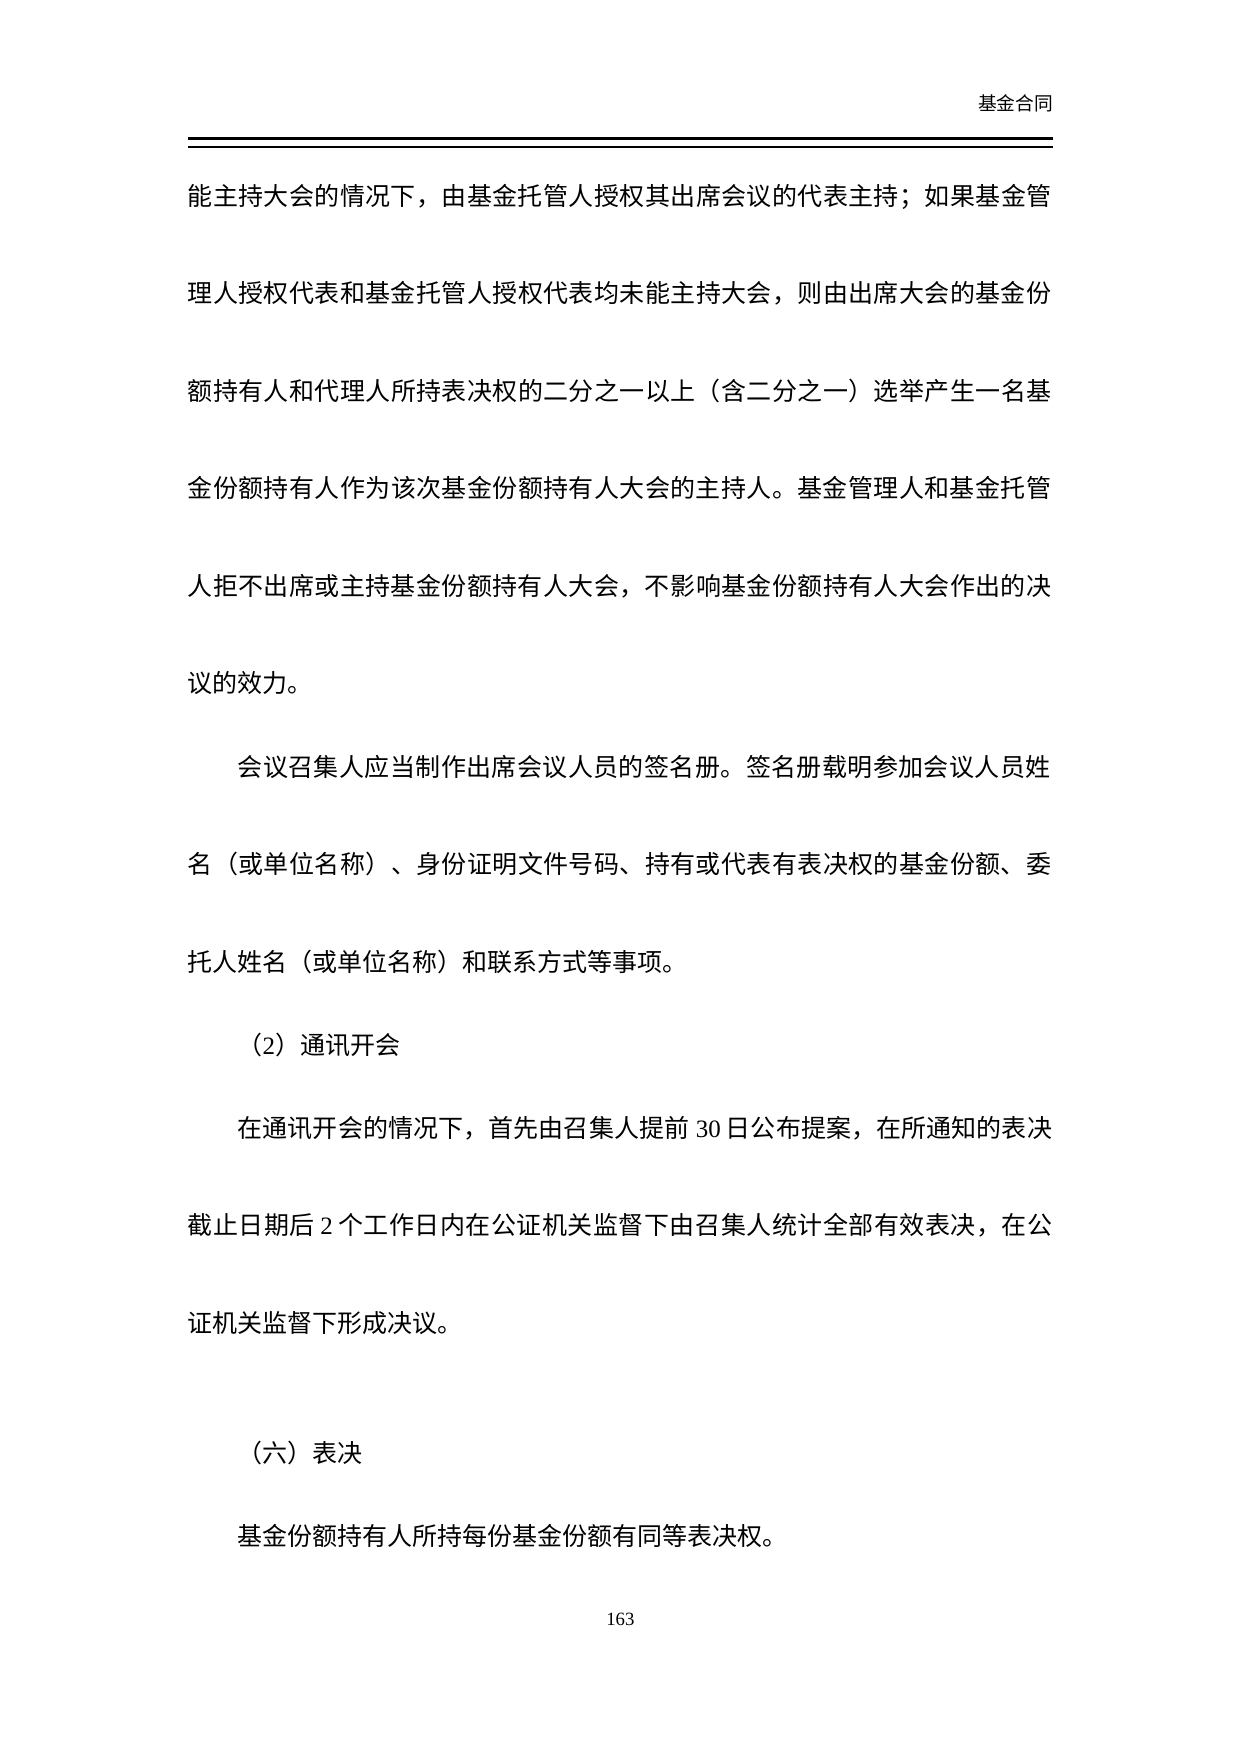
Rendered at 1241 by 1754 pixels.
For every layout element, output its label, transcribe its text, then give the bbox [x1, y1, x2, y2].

text 在通讯开会的情况下，首先由召集人提前30日公布提案，在所通知的表决截止日期后2个工作日内在公证机关监督下由召集人统计全部有效表决，在公证机关监督下形成决议。 [187, 1094, 1053, 1354]
text 基金份额持有人所持每份基金份额有同等表决权。 [187, 1502, 1053, 1567]
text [187, 162, 1053, 714]
text （2）通讯开会 [187, 1011, 1053, 1076]
text （六）表决 [187, 1419, 1053, 1484]
text 会议召集人应当制作出席会议人员的签名册。签名册载明参加会议人员姓名（或单位名称）、身份证明文件号码、持有或代表有表决权的基金份额、委托人姓名（或单位名称）和联系方式等事项。 [187, 733, 1053, 993]
